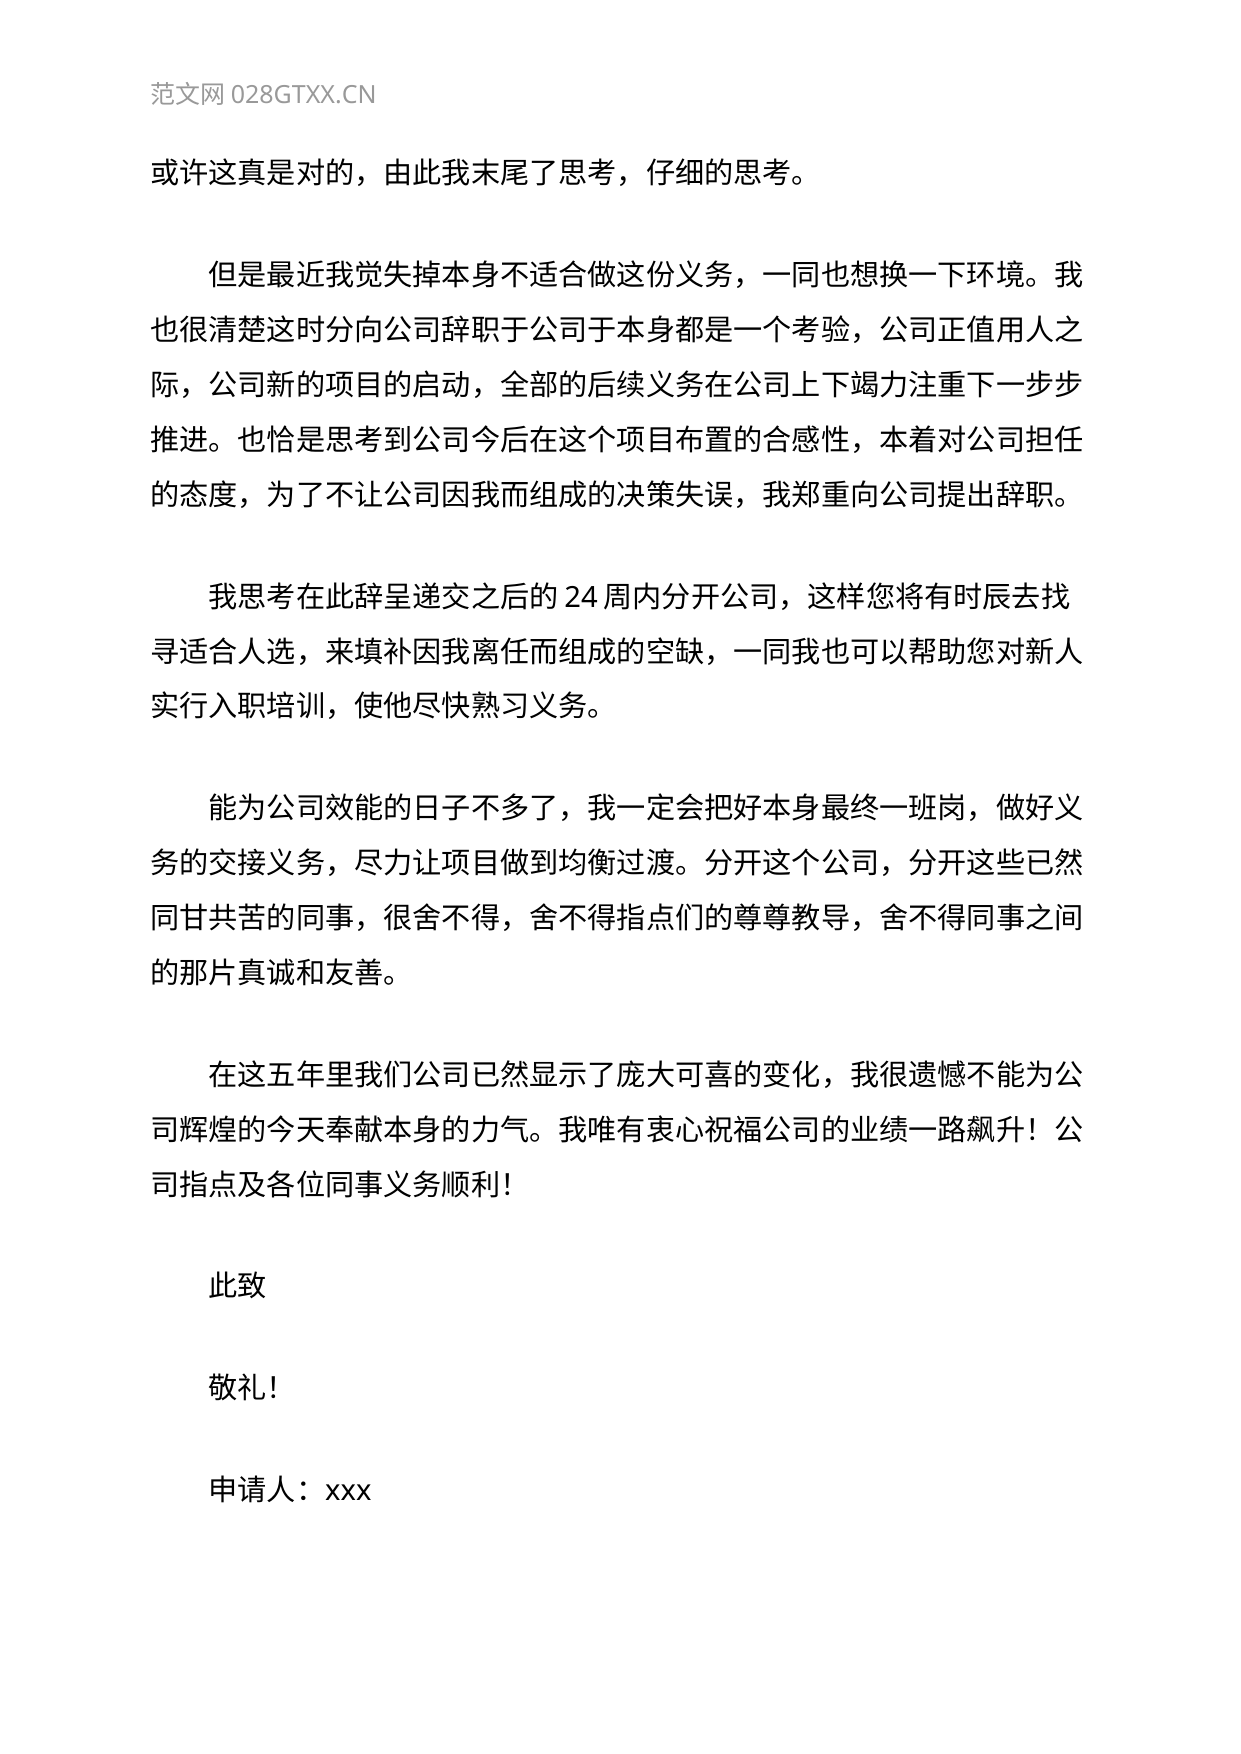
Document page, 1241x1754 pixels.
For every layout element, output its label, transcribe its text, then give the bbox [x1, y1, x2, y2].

text 敬礼！ [150, 1364, 1090, 1407]
text 在这五年里我们公司已然显示了庞大可喜的变化，我很遗憾不能为公司辉煌的今天奉献本身的力气。我唯有衷心祝福公司的业绩一路飙升！公司指点及各位同事义务顺利！ [150, 1051, 1090, 1203]
text 此致 [150, 1263, 1090, 1305]
text 申请人：xxx [150, 1466, 1090, 1509]
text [150, 150, 1090, 192]
text 但是最近我觉失掉本身不适合做这份义务，一同也想换一下环境。我也很清楚这时分向公司辞职于公司于本身都是一个考验，公司正值用人之际，公司新的项目的启动，全部的后续义务在公司上下竭力注重下一步步推进。也恰是思考到公司今后在这个项目布置的合感性，本着对公司担任的态度，为了不让公司因我而组成的决策失误，我郑重向公司提出辞职。 [150, 252, 1090, 514]
text 能为公司效能的日子不多了，我一定会把好本身最终一班岗，做好义务的交接义务，尽力让项目做到均衡过渡。分开这个公司，分开这些已然同甘共苦的同事，很舍不得，舍不得指点们的尊尊教导，舍不得同事之间的那片真诚和友善。 [150, 785, 1090, 992]
text 我思考在此辞呈递交之后的24周内分开公司，这样您将有时辰去找寻适合人选，来填补因我离任而组成的空缺，一同我也可以帮助您对新人实行入职培训，使他尽快熟习义务。 [150, 573, 1090, 725]
